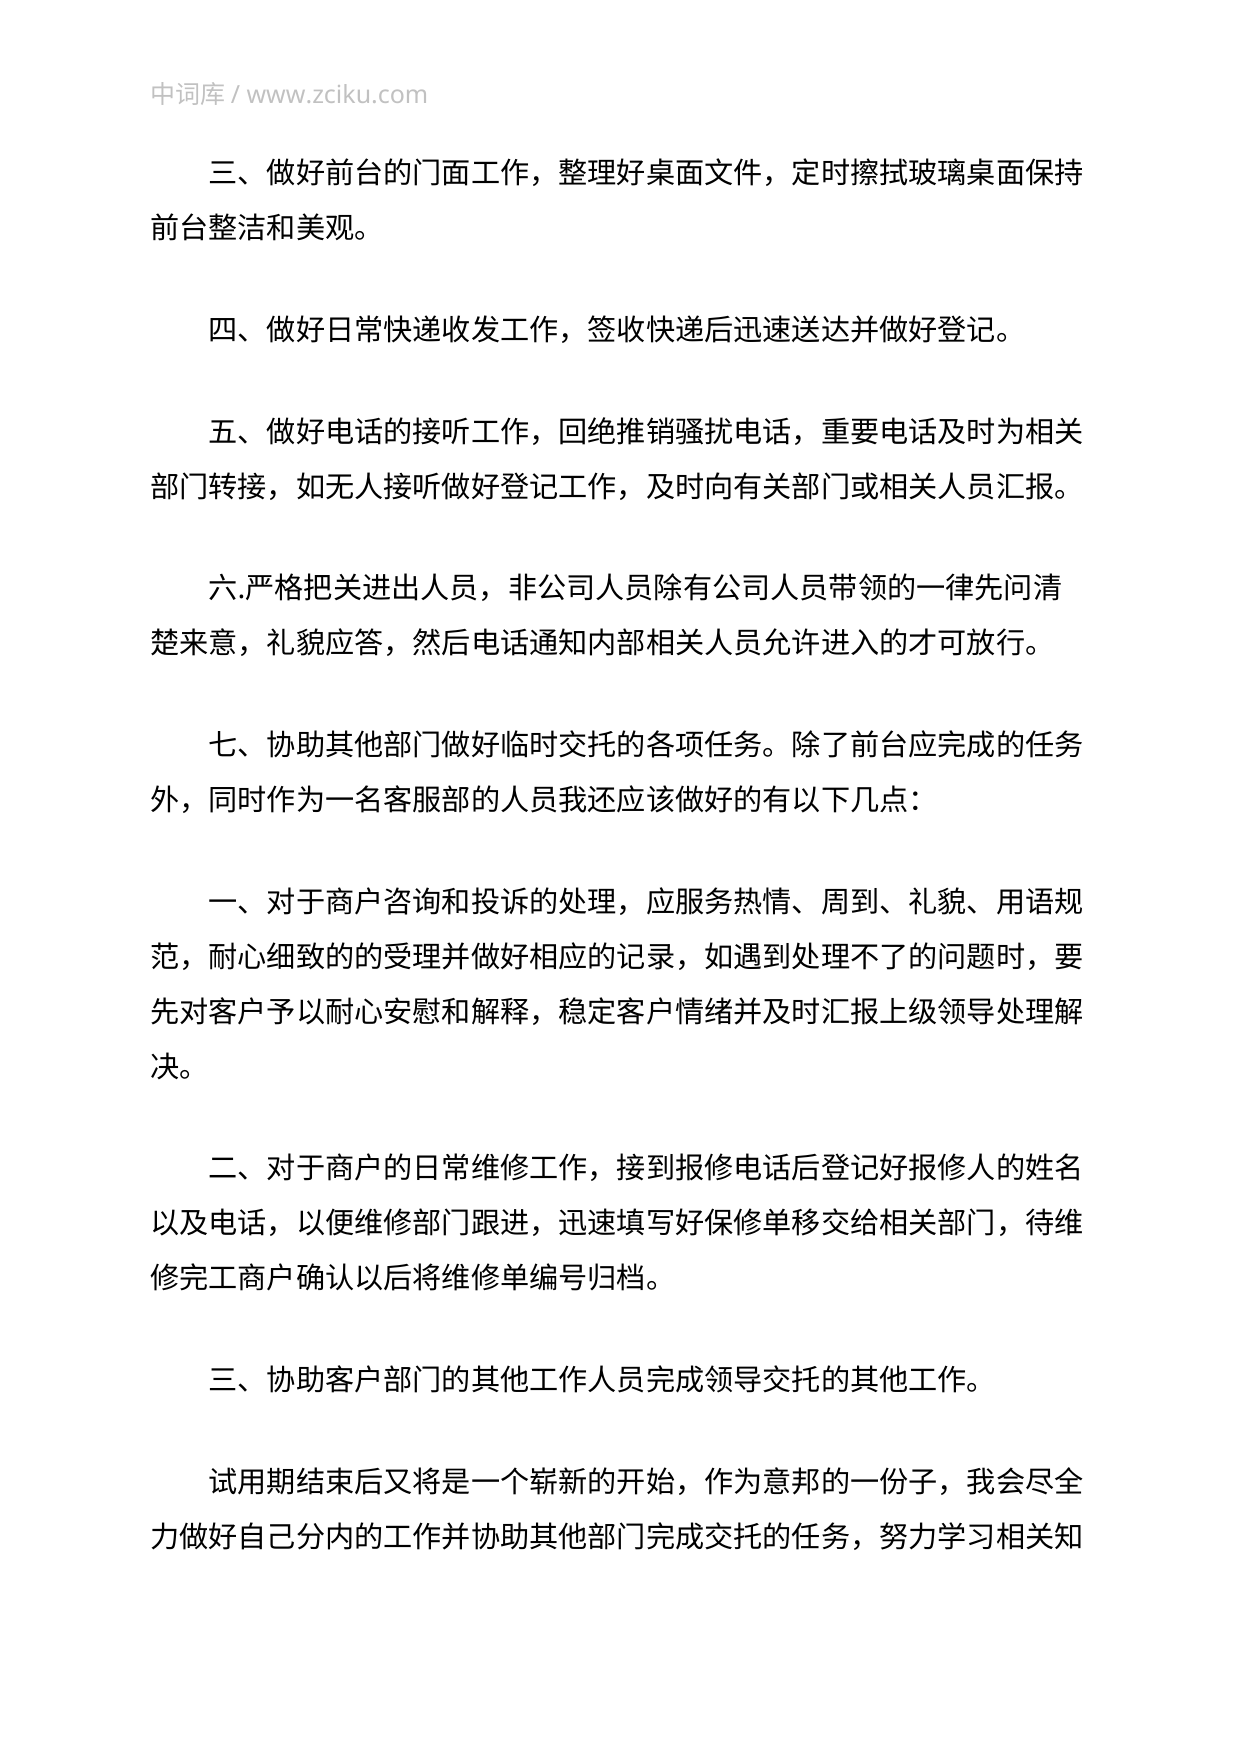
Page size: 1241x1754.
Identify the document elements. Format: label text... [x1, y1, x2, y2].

text 四、做好日常快递收发工作，签收快递后迅速送达并做好登记。 [150, 307, 1090, 349]
text 一、对于商户咨询和投诉的处理，应服务热情、周到、礼貌、用语规范，耐心细致的的受理并做好相应的记录，如遇到处理不了的问题时，要先对客户予以耐心安慰和解释，稳定客户情绪并及时汇报上级领导处理解决。 [150, 878, 1090, 1086]
text 七、协助其他部门做好临时交托的各项任务。除了前台应完成的任务外，同时作为一名客服部的人员我还应该做好的有以下几点： [150, 722, 1090, 819]
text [150, 1458, 1090, 1556]
text 三、做好前台的门面工作，整理好桌面文件，定时擦拭玻璃桌面保持前台整洁和美观。 [150, 150, 1090, 247]
text 六.严格把关进出人员，非公司人员除有公司人员带领的一律先问清楚来意，礼貌应答，然后电话通知内部相关人员允许进入的才可放行。 [150, 565, 1090, 662]
text 二、对于商户的日常维修工作，接到报修电话后登记好报修人的姓名以及电话，以便维修部门跟进，迅速填写好保修单移交给相关部门，待维修完工商户确认以后将维修单编号归档。 [150, 1145, 1090, 1297]
text 三、协助客户部门的其他工作人员完成领导交托的其他工作。 [150, 1357, 1090, 1399]
text 五、做好电话的接听工作，回绝推销骚扰电话，重要电话及时为相关部门转接，如无人接听做好登记工作，及时向有关部门或相关人员汇报。 [150, 408, 1090, 506]
